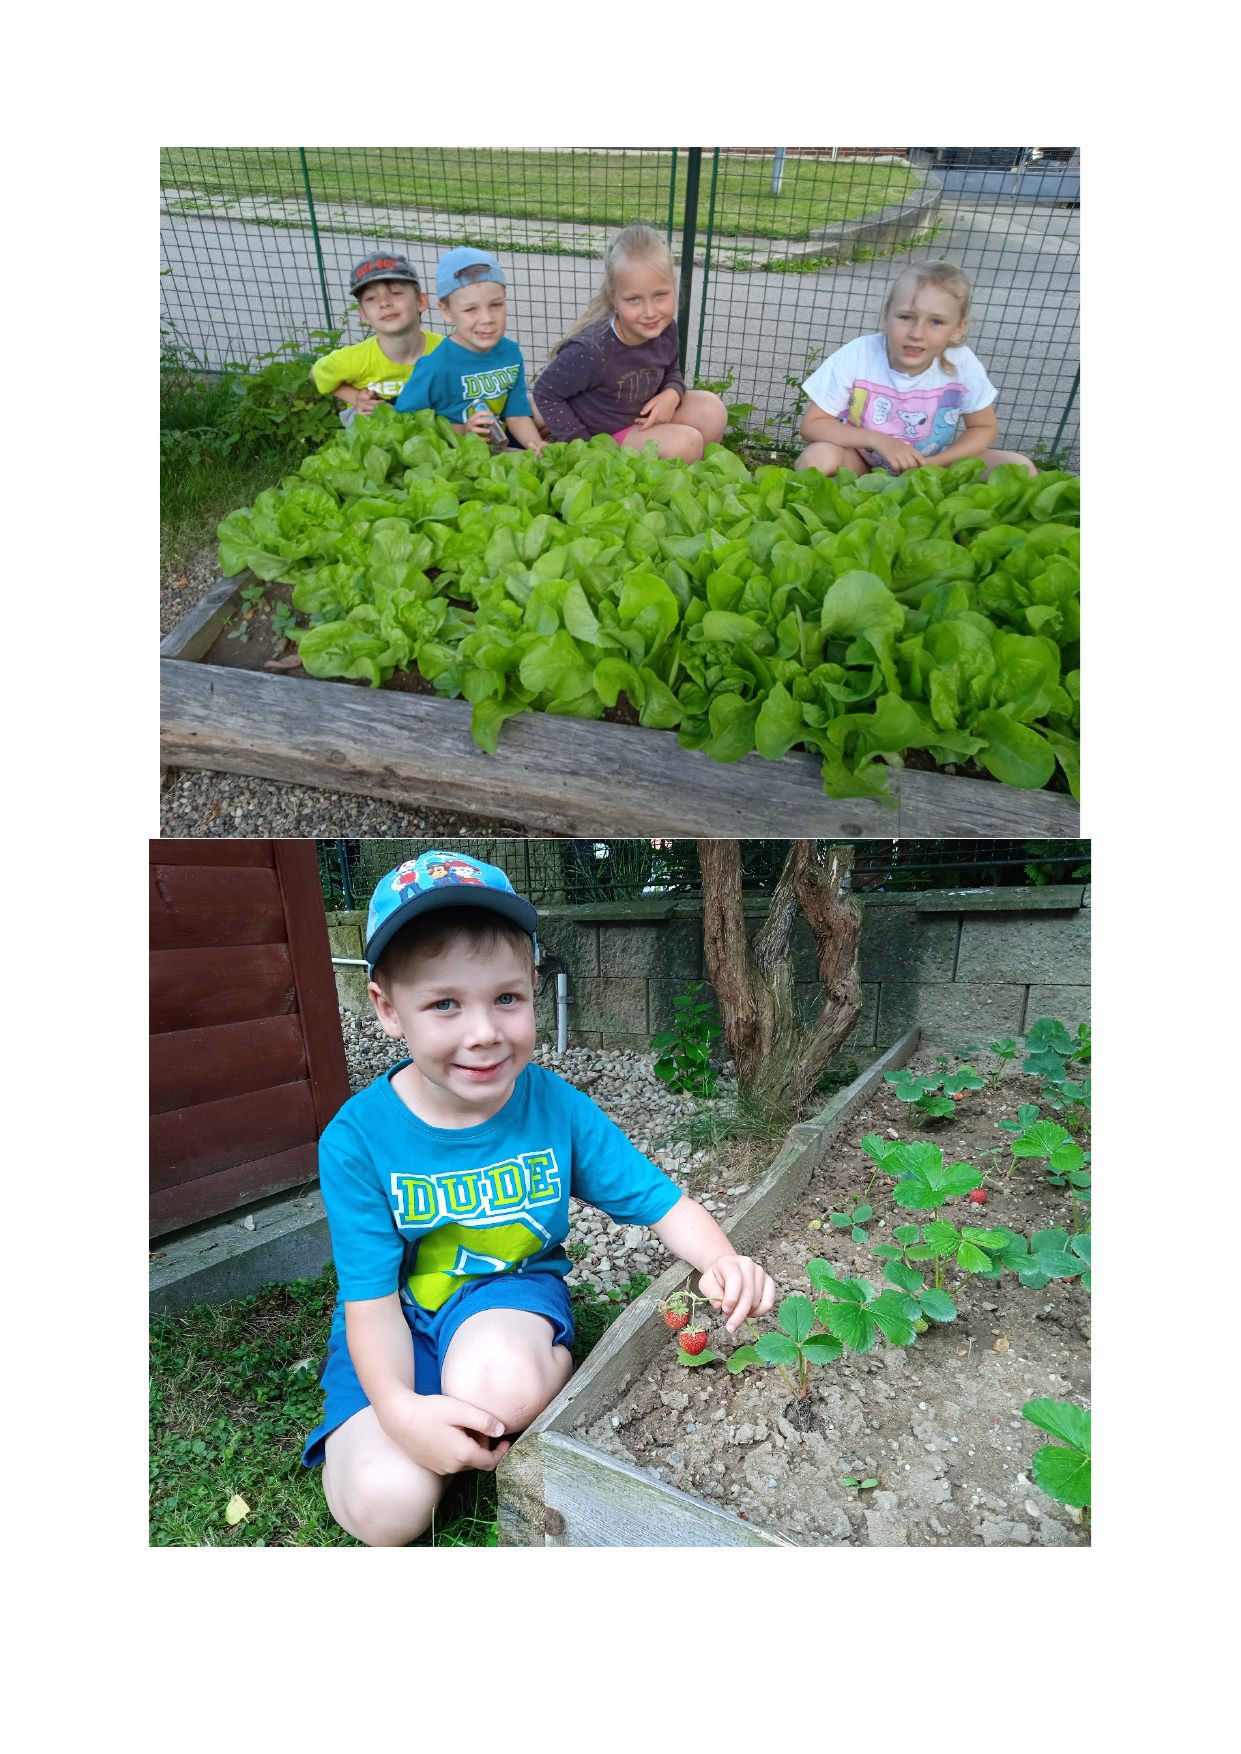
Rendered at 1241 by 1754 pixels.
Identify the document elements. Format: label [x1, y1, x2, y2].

picture [149, 839, 1092, 1547]
picture [160, 147, 1081, 838]
